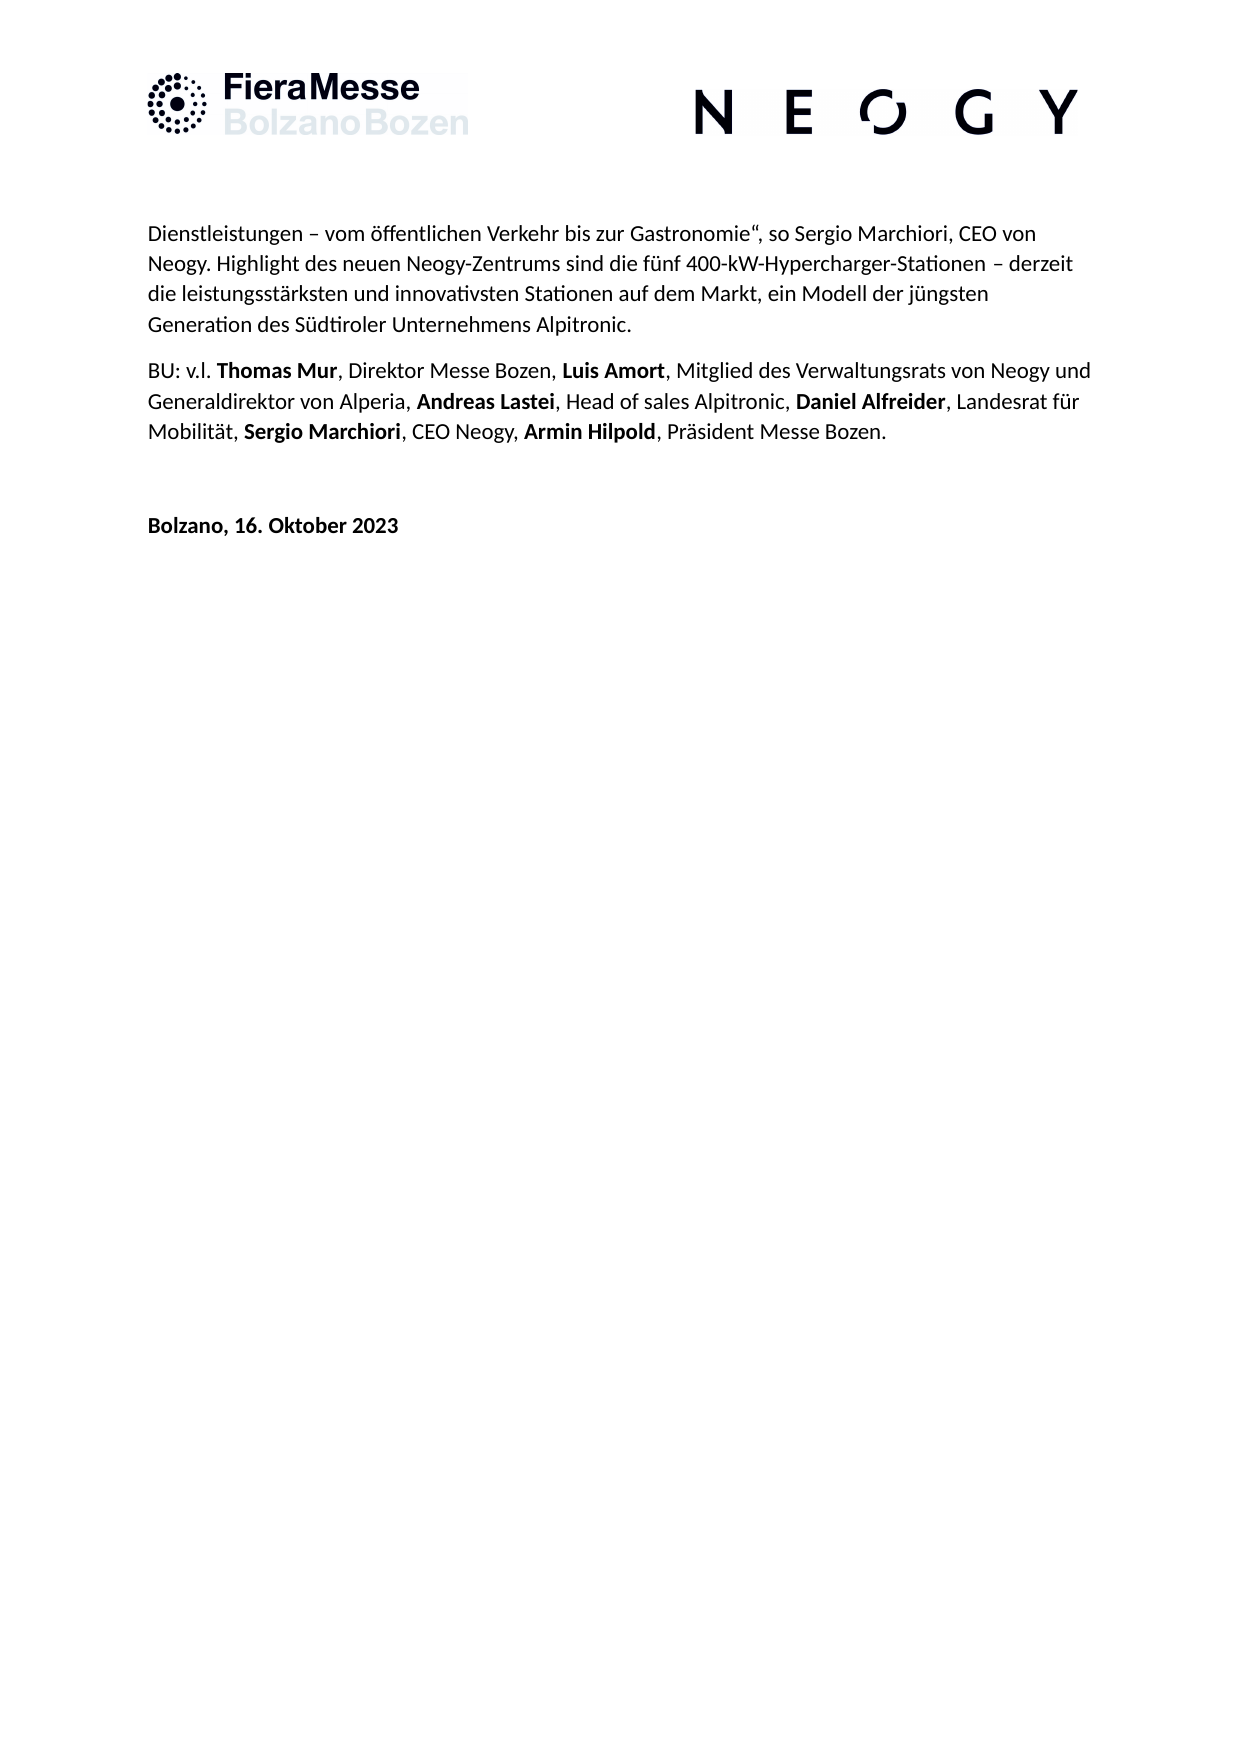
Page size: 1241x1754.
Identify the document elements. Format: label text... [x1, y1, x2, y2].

text BU: v.l. Thomas Mur, Direktor Messe Bozen, Luis Amort, Mitglied des Verwaltungsrats von Neogy und Generaldirektor von Alperia, Andreas Lastei, Head of sales Alpitronic, Daniel Alfreider, Landesrat für Mobilität, Sergio Marchiori, CEO Neogy, Armin Hilpold, Präsident Messe Bozen. [148, 357, 1093, 445]
picture [147, 73, 468, 135]
text Bolzano, 16. Oktober 2023 [148, 511, 1093, 539]
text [148, 219, 1093, 338]
picture [695, 89, 1078, 136]
